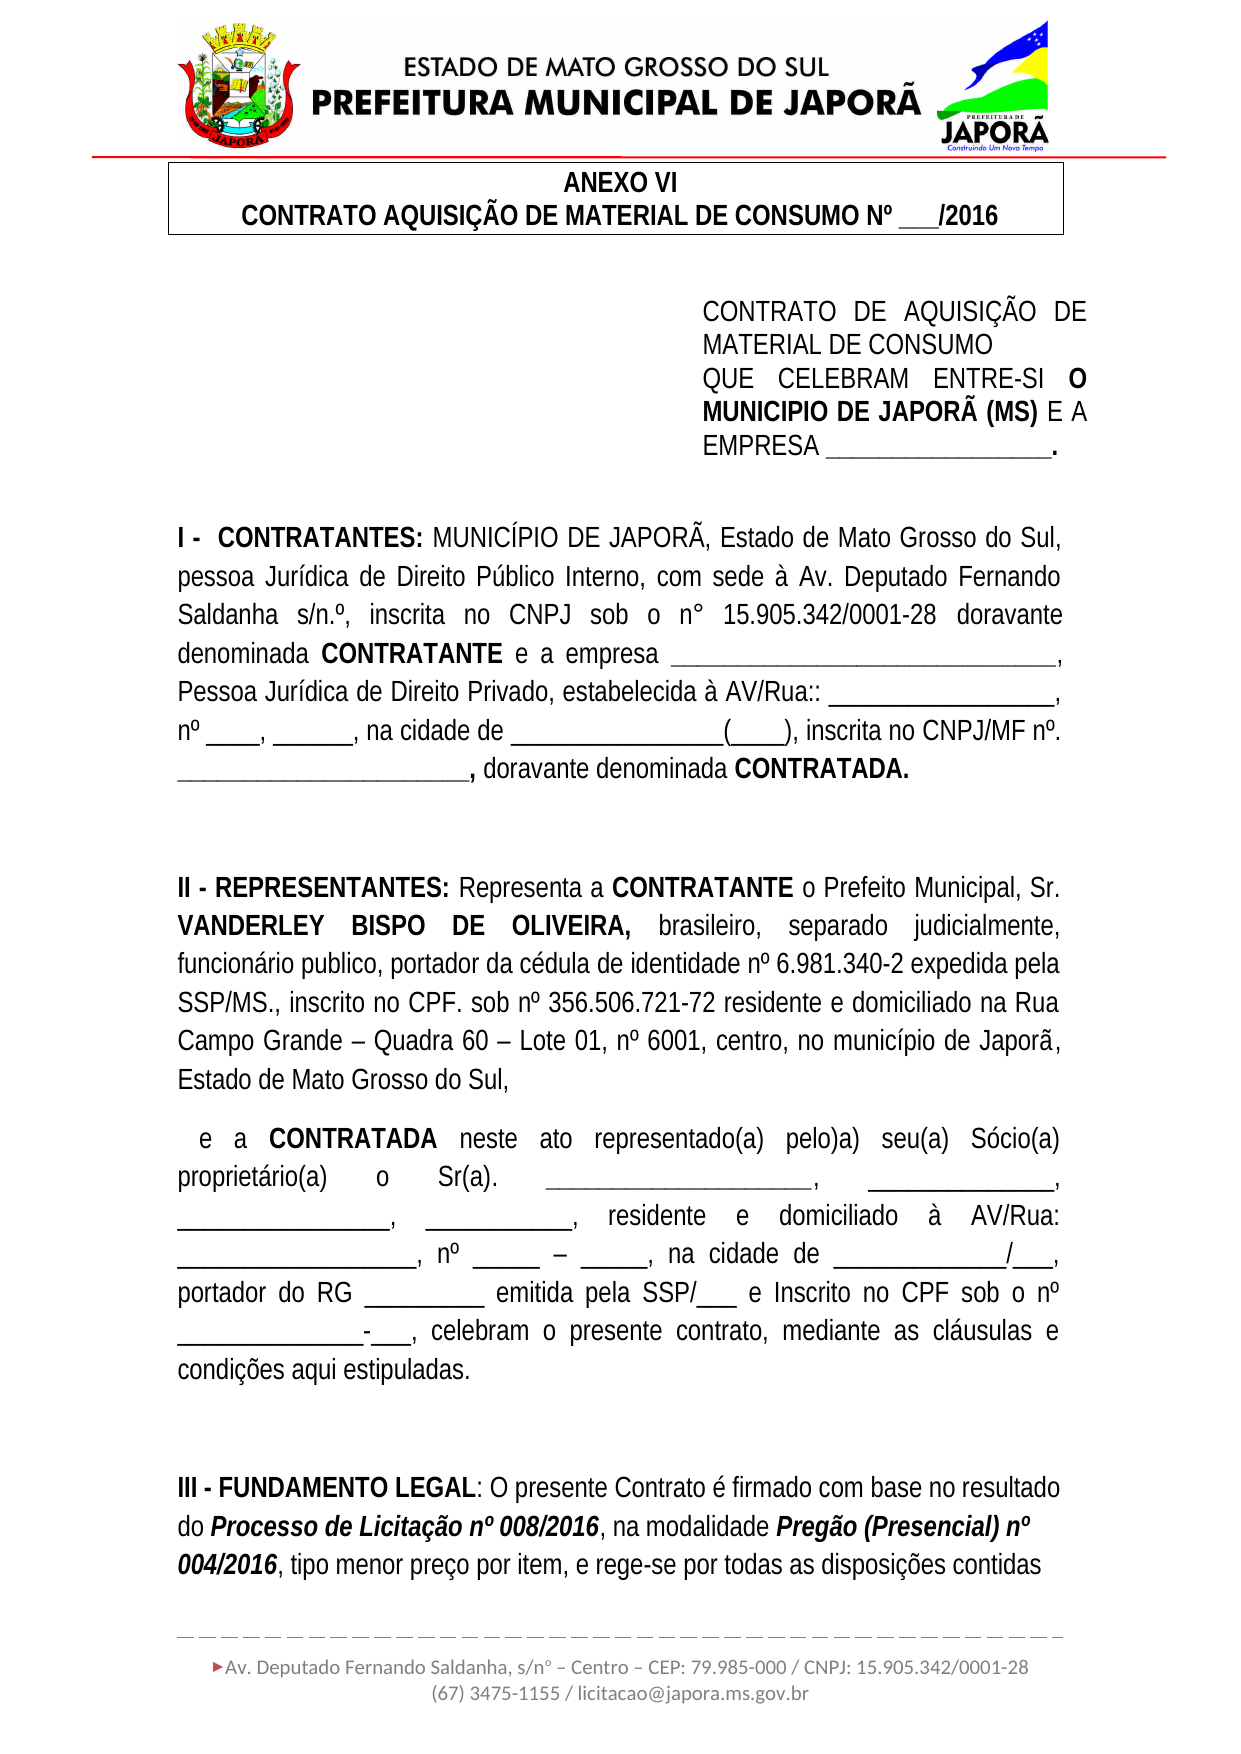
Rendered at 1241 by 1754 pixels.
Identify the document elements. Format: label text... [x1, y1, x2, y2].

picture [177, 20, 1049, 152]
text e a CONTRATADA neste ato representado(a) pelo)a) seu(a) Sócio(a) proprietário(a) o Sr(a). ____________________, ______________, ________________, ___________, residente e domiciliado à AV/Rua: __________________, nº _____ – _____, na cidade de _____________/___, portador do RG _________ emitida pela SSP/___ e Inscrito no CPF sob o nº ______________-___, celebram o presente contrato, mediante as cláusulas e condições aqui estipuladas. [177, 1121, 1061, 1385]
subtitle ANEXO VI [169, 163, 1063, 195]
text QUE CELEBRAM ENTRE-SI O MUNICIPIO DE JAPORÃ (MS) E A EMPRESA _________________. [702, 361, 1087, 461]
subtitle CONTRATO AQUISIÇÃO DE MATERIAL DE CONSUMO Nº ___/2016 [169, 195, 1063, 234]
text I - CONTRATANTES: MUNICÍPIO DE JAPORÃ, Estado de Mato Grosso do Sul, pessoa Jurídica de Direito Público Interno, com sede à Av. Deputado Fernando Saldanha s/n.º, inscrita no CNPJ sob o n° 15.905.342/0001-28 doravante denominada CONTRATANTE e a empresa _____________________________, Pessoa Jurídica de Direito Privado, estabelecida à AV/Rua:: _________________, nº ____, ______, na cidade de ________________(____), inscrita no CNPJ/MF nº. ______________________, doravante denominada CONTRATADA. [177, 521, 1063, 784]
text CONTRATO DE AQUISIÇÃO DE MATERIAL DE CONSUMO [702, 294, 1087, 361]
text II - REPRESENTANTES: Representa a CONTRATANTE o Prefeito Municipal, Sr. VANDERLEY BISPO DE OLIVEIRA, brasileiro, separado judicialmente, funcionário publico, portador da cédula de identidade nº 6.981.340-2 expedida pela SSP/MS., inscrito no CPF. sob nº 356.506.721-72 residente e domiciliado na Rua Campo Grande – Quadra 60 – Lote 01, nº 6001, centro, no município de Japorã, Estado de Mato Grosso do Sul, [177, 870, 1061, 1095]
